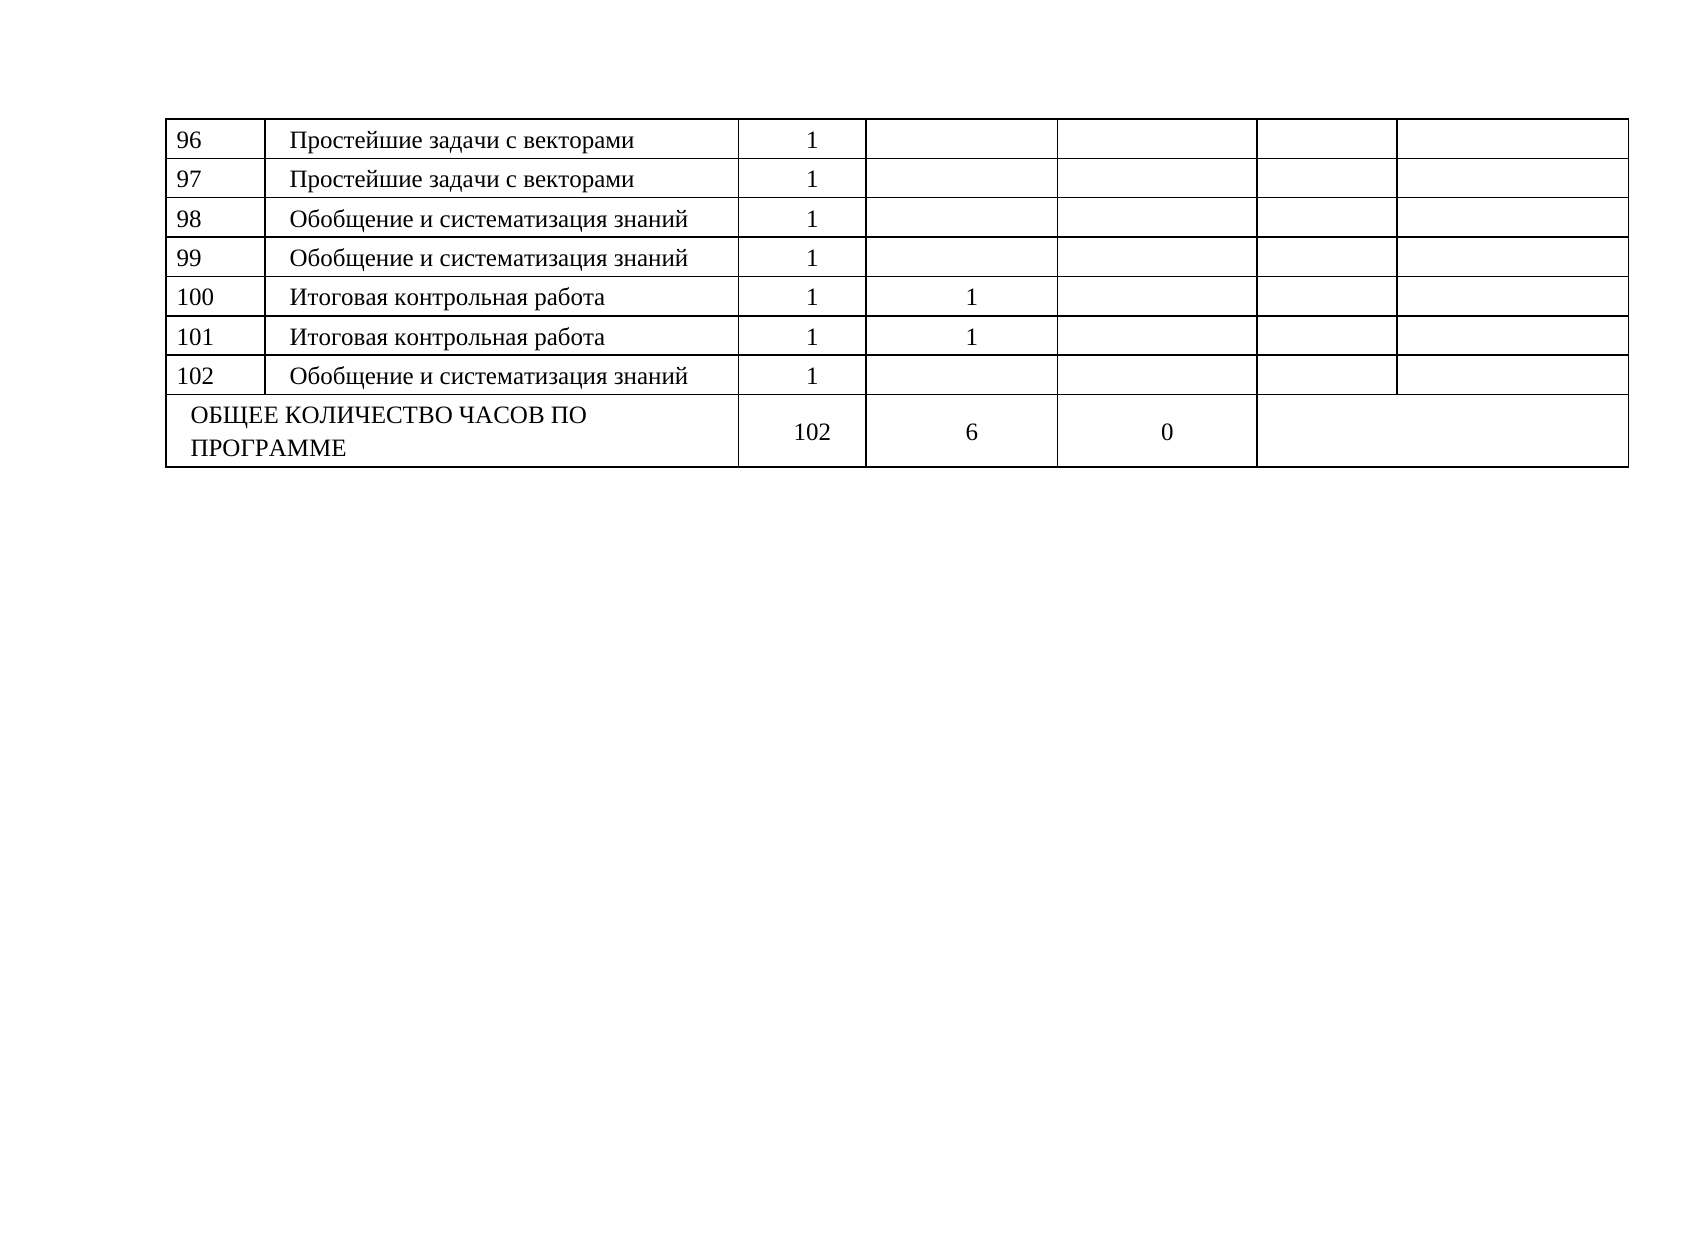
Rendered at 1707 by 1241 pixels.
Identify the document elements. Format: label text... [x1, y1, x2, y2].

table_cell 1 [867, 277, 1057, 315]
table_cell 100 [167, 277, 264, 315]
table_cell 1 [739, 277, 865, 315]
table_cell 97 [167, 159, 264, 197]
table_cell Обобщение и систематизация знаний [266, 238, 738, 276]
table_cell [1058, 198, 1256, 236]
table_cell 1 [739, 317, 865, 354]
table_cell [1398, 120, 1628, 157]
table_cell 98 [167, 198, 264, 236]
table_cell 1 [739, 198, 865, 236]
table_cell 102 [739, 395, 865, 466]
table_cell [1398, 317, 1628, 354]
table_cell [1258, 277, 1396, 315]
table_cell [1398, 159, 1628, 197]
table_cell [1058, 159, 1256, 197]
table_cell 0 [1058, 395, 1256, 466]
table_cell Простейшие задачи с векторами [266, 159, 738, 197]
table_cell 96 [167, 120, 264, 157]
table_cell [1398, 356, 1628, 394]
table_cell Итоговая контрольная работа [266, 317, 738, 354]
table_cell 1 [867, 317, 1057, 354]
table_cell [1058, 356, 1256, 394]
table_cell [867, 198, 1057, 236]
table_cell [1058, 238, 1256, 276]
table_cell [867, 120, 1057, 157]
table_cell 1 [739, 120, 865, 157]
table_cell [1258, 120, 1396, 157]
table_cell [867, 238, 1057, 276]
table_cell [1258, 159, 1396, 197]
table_cell 101 [167, 317, 264, 354]
table_cell [1258, 238, 1396, 276]
table_cell [1258, 198, 1396, 236]
table_cell [1398, 198, 1628, 236]
table_cell [1258, 317, 1396, 354]
table_cell 102 [167, 356, 264, 394]
table_cell [1058, 317, 1256, 354]
table_cell [1258, 395, 1628, 466]
table_cell Обобщение и систематизация знаний [266, 198, 738, 236]
table_cell [1058, 120, 1256, 157]
table_cell 6 [867, 395, 1057, 466]
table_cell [266, 120, 738, 157]
table_cell Обобщение и систематизация знаний [266, 356, 738, 394]
table_cell [1258, 356, 1396, 394]
table_cell 99 [167, 238, 264, 276]
table_cell [1058, 277, 1256, 315]
table_cell [1398, 277, 1628, 315]
table_cell [867, 356, 1057, 394]
table_cell [1398, 238, 1628, 276]
table_cell Итоговая контрольная работа [266, 277, 738, 315]
table_cell 1 [739, 356, 865, 394]
table_cell [867, 159, 1057, 197]
table_cell 1 [739, 159, 865, 197]
table_cell ОБЩЕЕ КОЛИЧЕСТВО ЧАСОВ ПО ПРОГРАММЕ [167, 395, 738, 466]
table_cell 1 [739, 238, 865, 276]
